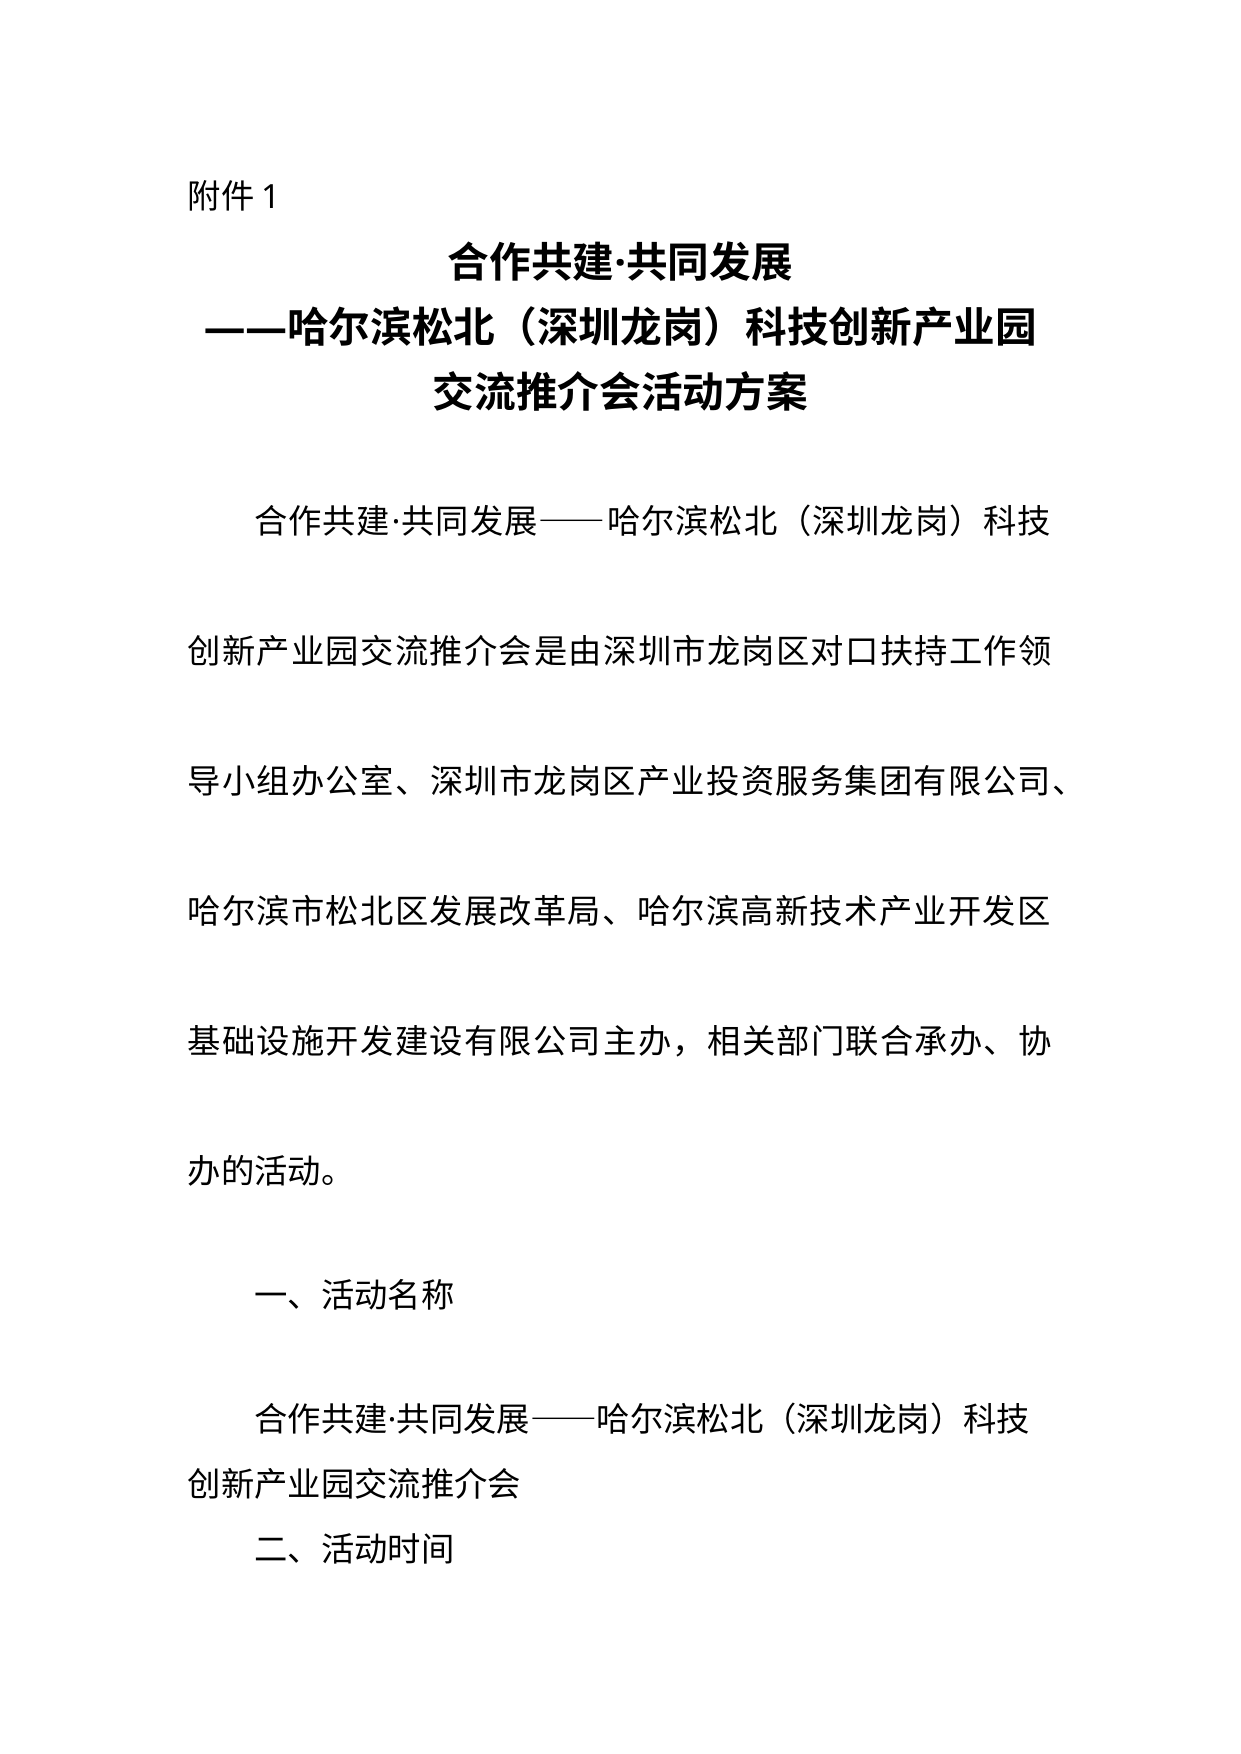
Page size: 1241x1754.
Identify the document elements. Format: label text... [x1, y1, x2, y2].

text 合作共建·共同发展——哈尔滨松北（深圳龙岗）科技创新产业园交流推介会是由深圳市龙岗区对口扶持工作领导小组办公室、深圳市龙岗区产业投资服务集团有限公司、哈尔滨市松北区发展改革局、哈尔滨高新技术产业开发区基础设施开发建设有限公司主办，相关部门联合承办、协办的活动。 [187, 487, 1053, 1202]
subtitle 活动名称 [187, 1261, 1053, 1326]
text ——哈尔滨松北（深圳龙岗）科技创新产业园 [187, 292, 1053, 357]
list 活动时间 [187, 1514, 1053, 1579]
text 附件1 [187, 162, 1053, 227]
text 交流推介会活动方案 [187, 357, 1053, 422]
text 合作共建·共同发展——哈尔滨松北（深圳龙岗）科技创新产业园交流推介会 [187, 1384, 1053, 1514]
text 合作共建·共同发展 [187, 227, 1053, 292]
